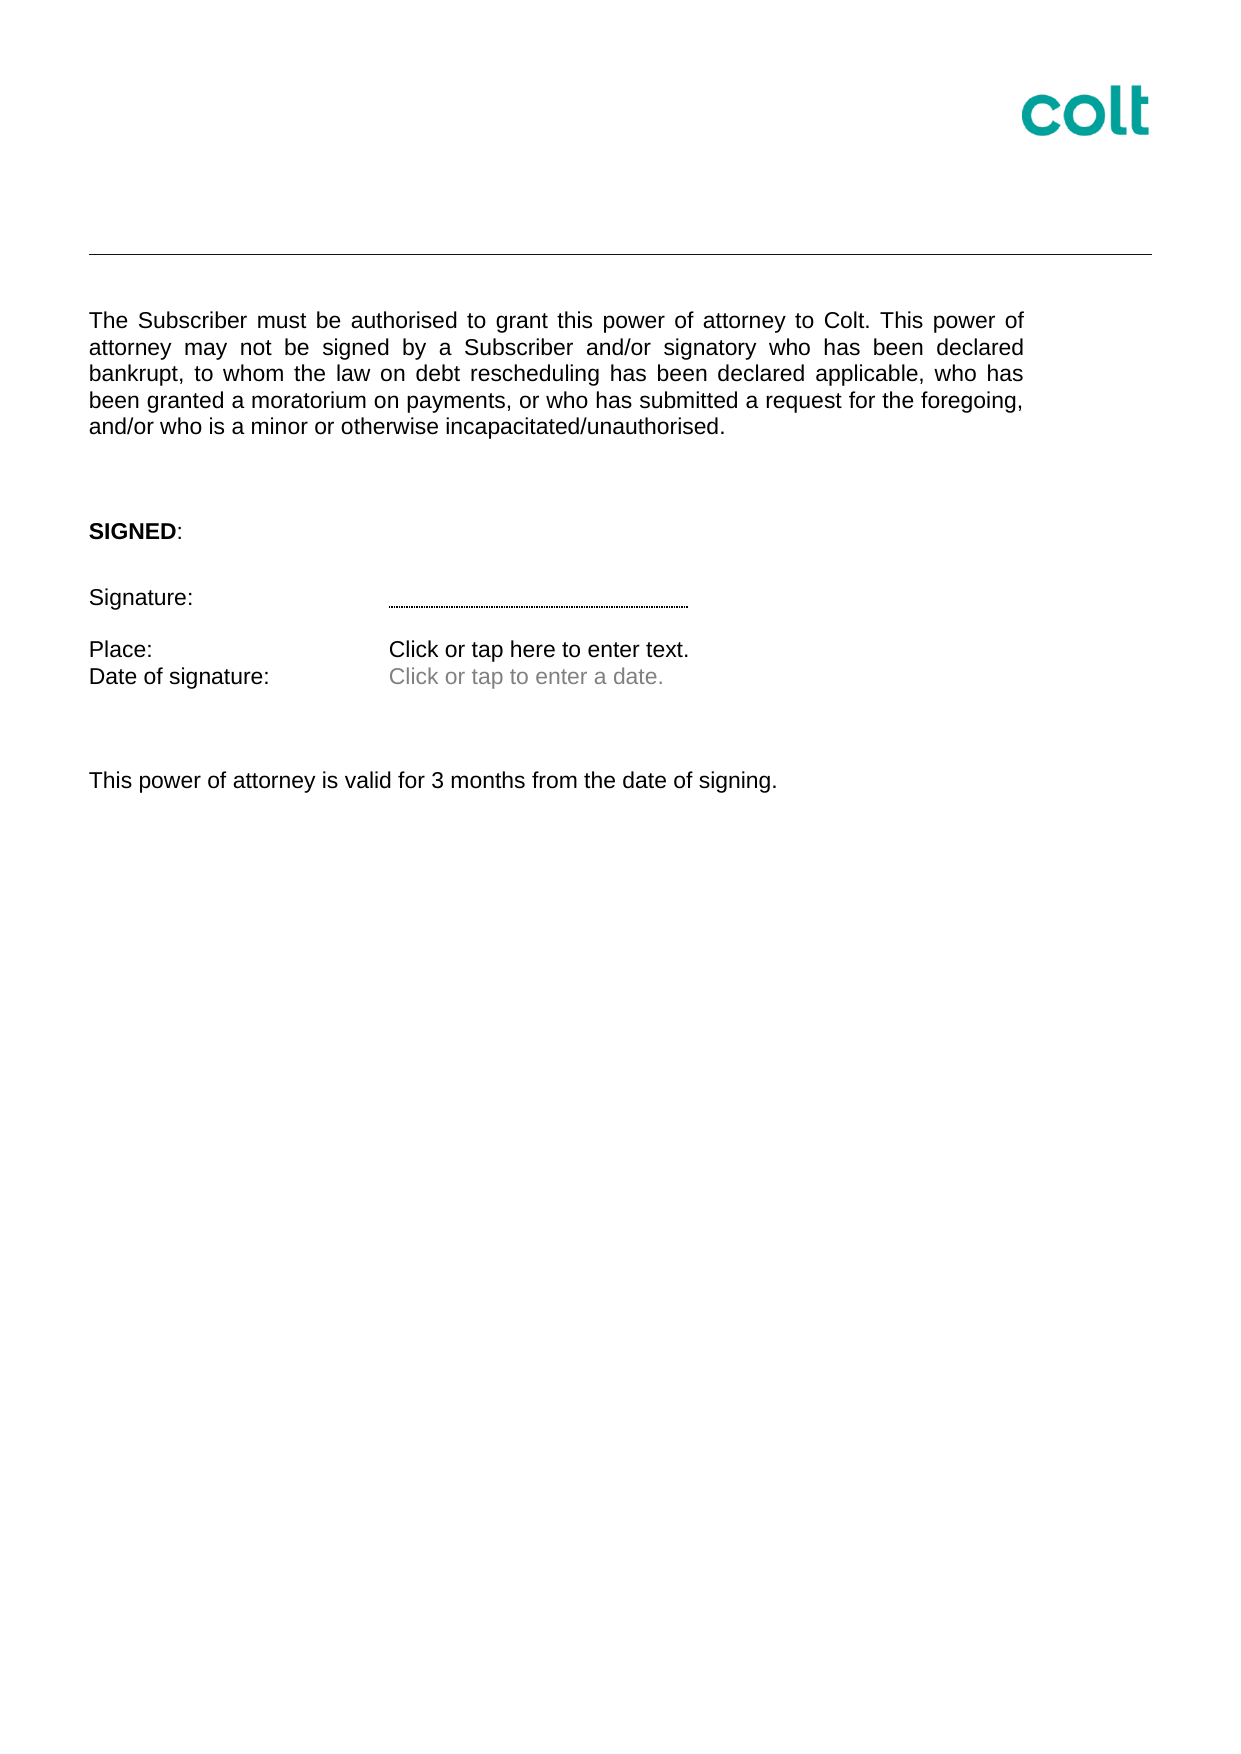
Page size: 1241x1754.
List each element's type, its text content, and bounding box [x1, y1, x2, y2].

text This power of attorney is valid for 3 months from the date of signing. [89, 767, 974, 793]
text Place: [89, 636, 974, 663]
text SIGNED: [89, 518, 974, 545]
text The Subscriber must be authorised to grant this power of attorney to Colt. This power of attorney may not be signed by a Subscriber and/or signatory who has been declared bankrupt, to whom the law on debt rescheduling has been declared applicable, who has been granted a moratorium on payments, or who has submitted a request for the foregoing, and/or who is a minor or otherwise incapacitated/unauthorised. [89, 307, 1025, 439]
text Signature: [89, 583, 974, 610]
text Date of signature: [89, 663, 974, 689]
picture [1021, 85, 1149, 136]
